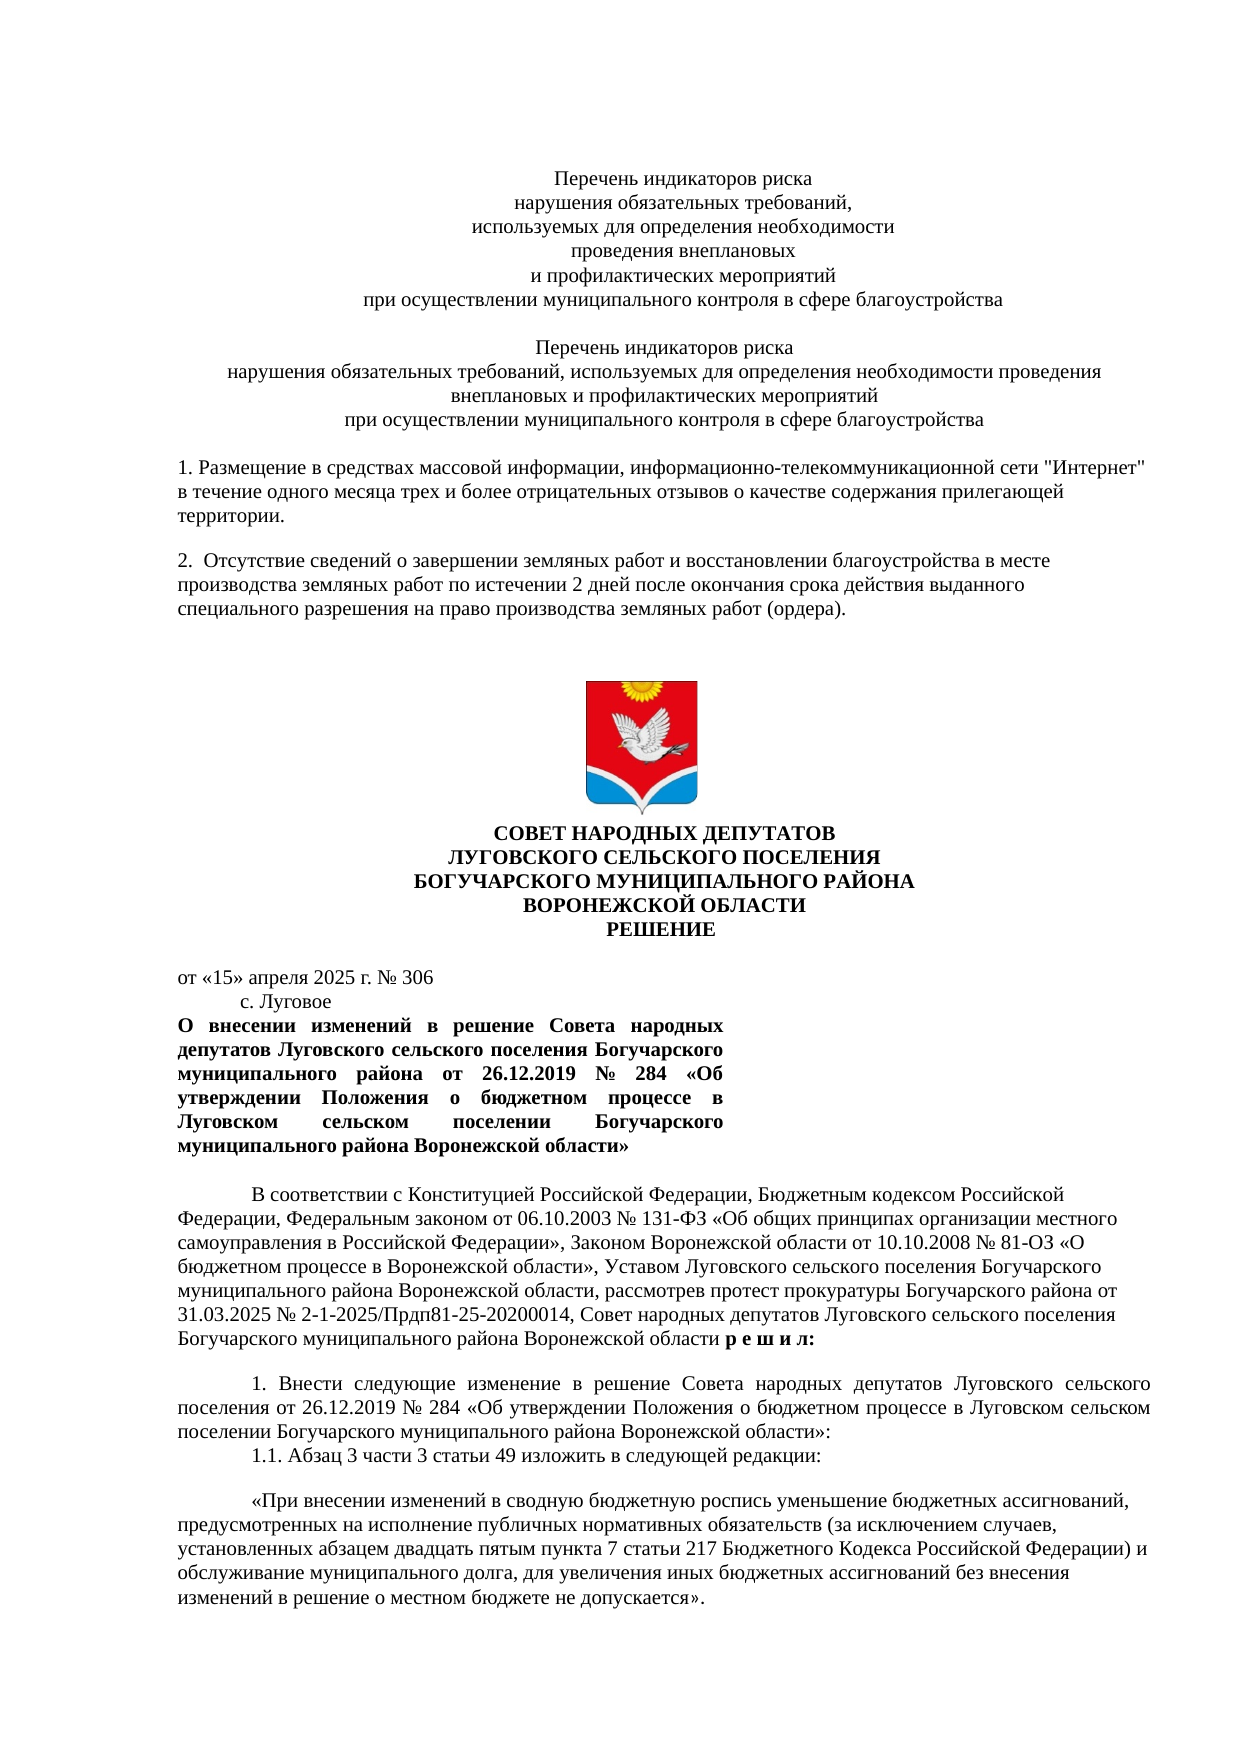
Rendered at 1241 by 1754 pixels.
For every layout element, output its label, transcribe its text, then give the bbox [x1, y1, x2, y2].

text ЛУГОВСКОГО СЕЛЬСКОГО ПОСЕЛЕНИЯ [177, 845, 1152, 869]
list нарушения обязательных требований, [215, 190, 1152, 214]
list проведения внеплановых [215, 238, 1152, 262]
list при осуществлении муниципального контроля в сфере благоустройства [215, 287, 1152, 311]
text БОГУЧАРСКОГО МУНИЦИПАЛЬНОГО РАЙОНА [177, 869, 1152, 893]
text «При внесении изменений в сводную бюджетную роспись уменьшение бюджетных ассигнований, предусмотренных на исполнение публичных нормативных обязательств (за исключением случаев, установленных абзацем двадцать пятым пункта 7 статьи 217 Бюджетного Кодекса Российской Федерации) и обслуживание муниципального долга, для увеличения иных бюджетных ассигнований без внесения изменений в решение о местном бюджете не допускается». [705, 1488, 1152, 1609]
text ВОРОНЕЖСКОЙ ОБЛАСТИ [177, 893, 1152, 917]
text с. Луговое [177, 989, 1152, 1013]
text 1.1. Абзац 3 части 3 статьи 49 изложить в следующей редакции: [177, 1443, 1152, 1467]
list и профилактических мероприятий [215, 262, 1152, 287]
list используемых для определения необходимости [215, 214, 1152, 238]
text при осуществлении муниципального контроля в сфере благоустройства [177, 407, 1152, 431]
text 2. Отсутствие сведений о завершении земляных работ и восстановлении благоустройства в месте производства земляных работ по истечении 2 дней после окончания срока действия выданного специального разрешения на право производства земляных работ (ордера). [177, 548, 1152, 620]
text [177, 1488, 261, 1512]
title О внесении изменений в решение Совета народных депутатов Луговского сельского поселения Богучарского муниципального района от 26.12.2019 № 284 «Об утверждении Положения о бюджетном процессе в Луговском сельском поселении Богучарского муниципального района Воронежской области» [177, 1013, 724, 1157]
text от «15» апреля 2025 г. № 306 [177, 965, 1152, 989]
list Перечень индикаторов риска [177, 335, 1152, 359]
text 1. Размещение в средствах массовой информации, информационно-телекоммуникационной сети "Интернет" в течение одного месяца трех и более отрицательных отзывов о качестве содержания прилегающей территории. [177, 455, 1152, 527]
list нарушения обязательных требований, используемых для определения необходимости проведения внеплановых и профилактических мероприятий [177, 359, 1152, 407]
text СОВЕТ НАРОДНЫХ ДЕПУТАТОВ [177, 821, 1152, 845]
title 1. Внести следующие изменение в решение Совета народных депутатов Луговского сельского поселения от 26.12.2019 № 284 «Об утверждении Положения о бюджетном процессе в Луговском сельском поселении Богучарского муниципального района Воронежской области»: [177, 1371, 1152, 1443]
picture [586, 681, 698, 817]
text В соответствии с Конституцией Российской Федерации, Бюджетным кодексом Российской Федерации, Федеральным законом от 06.10.2003 № 131-ФЗ «Об общих принципах организации местного самоуправления в Российской Федерации», Законом Воронежской области от 10.10.2008 № 81-ОЗ «О бюджетном процессе в Воронежской области», Уставом Луговского сельского поселения Богучарского муниципального района Воронежской области, рассмотрев протест прокуратуры Богучарского района от 31.03.2025 № 2-1-2025/Прдп81-25-20200014, Совет народных депутатов Луговского сельского поселения Богучарского муниципального района Воронежской области р е ш и л: [177, 1182, 1152, 1350]
text РЕШЕНИЕ [177, 917, 1152, 941]
list Перечень индикаторов риска [215, 166, 1152, 190]
